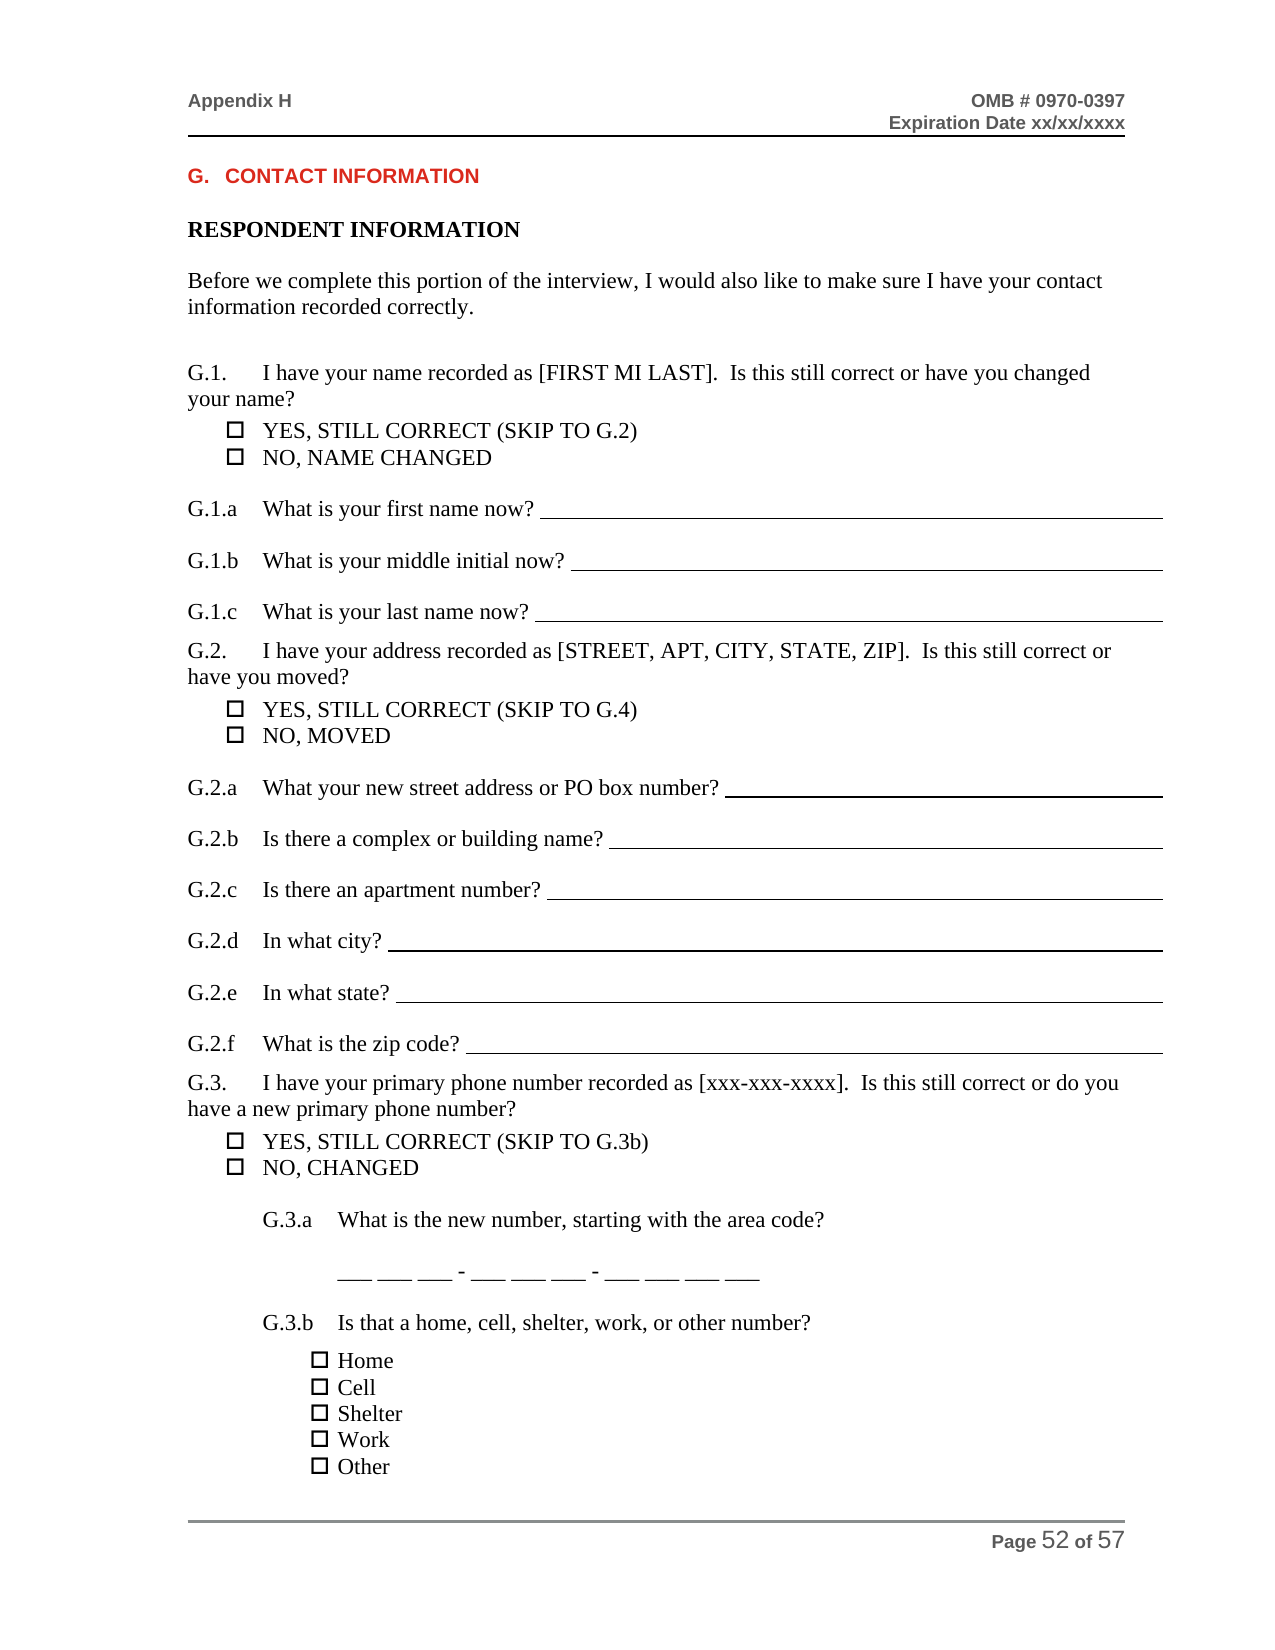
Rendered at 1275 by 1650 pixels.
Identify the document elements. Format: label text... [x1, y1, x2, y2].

text Cell [309, 1374, 1125, 1400]
text G.2.d In what city? [187, 928, 1125, 954]
text NO, MOVED [225, 722, 1125, 748]
text Work [309, 1426, 1125, 1453]
text G.1.b What is your middle initial now? [187, 547, 1125, 573]
text G.3.a What is the new number, starting with the area code? [187, 1206, 1125, 1232]
text RESPONDENT INFORMATION [187, 216, 1125, 242]
text Shelter [309, 1400, 1125, 1426]
text YES, STILL CORRECT (SKIP TO G.3b) [225, 1128, 1125, 1154]
text YES, STILL CORRECT (SKIP TO G.2) [225, 418, 1125, 444]
text ___ ___ ___ - ___ ___ ___ - ___ ___ ___ ___ [187, 1257, 1125, 1283]
text G.1.a What is your first name now? [187, 495, 1125, 522]
text Other [309, 1453, 1125, 1479]
text G.2.b Is there a complex or building name? [187, 825, 1125, 851]
text G.1.c What is your last name now? [187, 598, 1125, 624]
text G.2.a What your new street address or PO box number? [187, 773, 1125, 800]
text G.3.b Is that a home, cell, shelter, work, or other number? [187, 1308, 1125, 1335]
text G.2.c Is there an apartment number? [187, 876, 1125, 903]
text G.2. I have your address recorded as [STREET, APT, CITY, STATE, ZIP]. Is this still correct or have you moved? [187, 637, 1125, 689]
text NO, NAME CHANGED [225, 444, 1125, 470]
text G.2.e In what state? [187, 979, 1125, 1005]
text Before we complete this portion of the interview, I would also like to make sure I have your contact information recorded correctly. [187, 267, 1125, 320]
text G.2.f What is the zip code? [187, 1030, 1125, 1057]
text NO, CHANGED [225, 1154, 1125, 1181]
text G.1. I have your name recorded as [FIRST MI LAST]. Is this still correct or have you changed your name? [187, 359, 1125, 411]
text YES, STILL CORRECT (SKIP TO G.4) [225, 696, 1125, 722]
text G.3. I have your primary phone number recorded as [xxx-xxx-xxxx]. Is this still correct or do you have a new primary phone number? [187, 1069, 1125, 1122]
subtitle G. CONTACT INFORMATION [187, 164, 1125, 188]
text Home [309, 1347, 1125, 1374]
